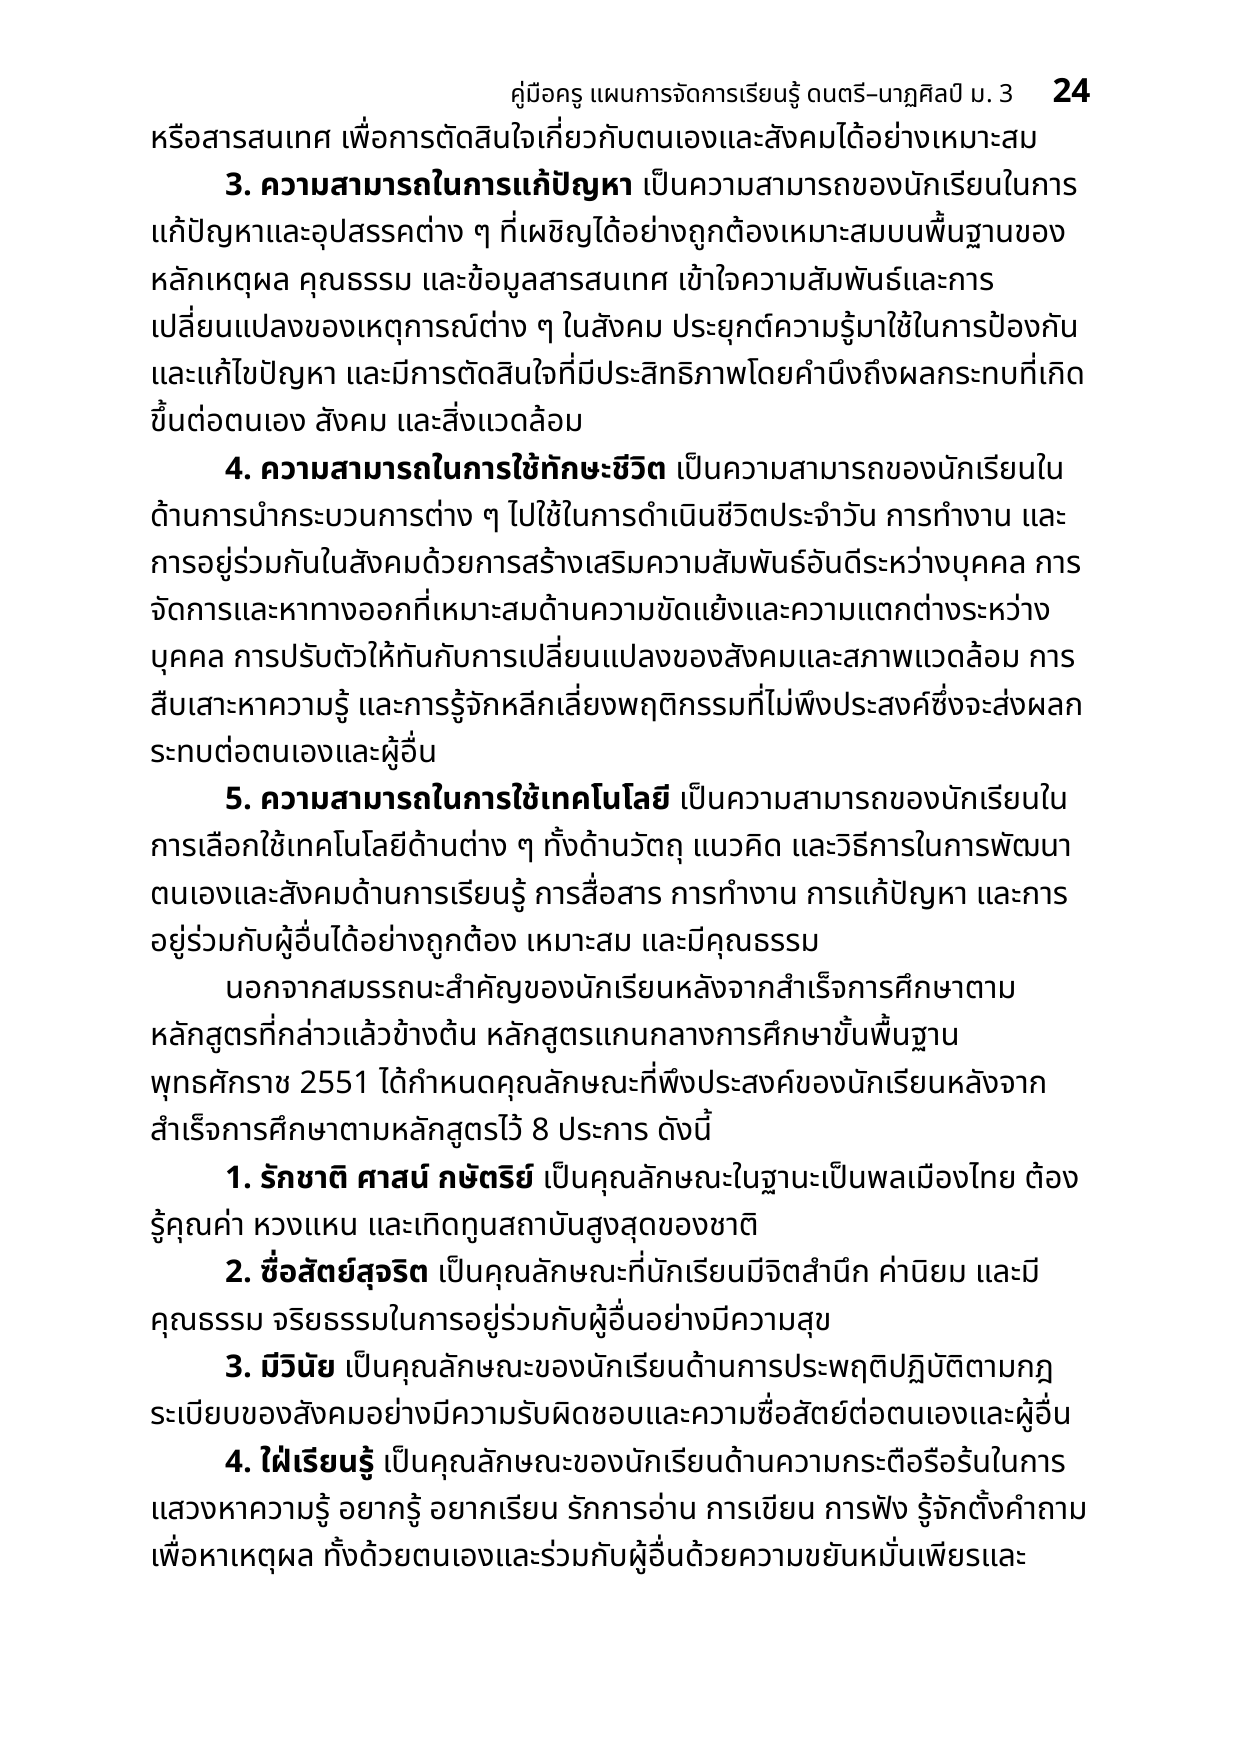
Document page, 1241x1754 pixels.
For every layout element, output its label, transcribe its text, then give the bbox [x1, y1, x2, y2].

text 2. ซื่อสัตย์สุจริต เป็นคุณลักษณะที่นักเรียนมีจิตสำนึก ค่านิยม และมีคุณธรรม จริยธรรมในการอยู่ร่วมกับผู้อื่นอย่างมีความสุข [150, 1249, 1090, 1344]
text 1. รักชาติ ศาสน์ กษัตริย์ เป็นคุณลักษณะในฐานะเป็นพลเมืองไทย ต้องรู้คุณค่า หวงแหน และเทิดทูนสถาบันสูงสุดของชาติ [150, 1155, 1090, 1249]
text นอกจากสมรรถนะสำคัญของนักเรียนหลังจากสำเร็จการศึกษาตามหลักสูตรที่กล่าวแล้วข้างต้น หลักสูตรแกนกลางการศึกษาขั้นพื้นฐาน พุทธศักราช 2551 ได้กำหนดคุณลักษณะที่พึงประสงค์ของนักเรียนหลังจากสำเร็จการศึกษาตามหลักสูตรไว้ 8 ประการ ดังนี้ [150, 965, 1090, 1155]
text 4. ความสามารถในการใช้ทักษะชีวิต เป็นความสามารถของนักเรียนในด้านการนำกระบวนการต่าง ๆ ไปใช้ในการดำเนินชีวิตประจำวัน การทำงาน และการอยู่ร่วมกันในสังคมด้วยการสร้างเสริมความสัมพันธ์อันดีระหว่างบุคคล การจัดการและหาทางออกที่เหมาะสมด้านความขัดแย้งและความแตกต่างระหว่างบุคคล การปรับตัวให้ทันกับการเปลี่ยนแปลงของสังคมและสภาพแวดล้อม การสืบเสาะหาความรู้ และการรู้จักหลีกเลี่ยงพฤติกรรมที่ไม่พึงประสงค์ซึ่งจะส่งผลกระทบต่อตนเองและผู้อื่น [150, 446, 1090, 776]
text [150, 115, 1090, 162]
text 3. ความสามารถในการแก้ปัญหา เป็นความสามารถของนักเรียนในการแก้ปัญหาและอุปสรรคต่าง ๆ ที่เผชิญได้อย่างถูกต้องเหมาะสมบนพื้นฐานของหลักเหตุผล คุณธรรม และข้อมูลสารสนเทศ เข้าใจความสัมพันธ์และการเปลี่ยนแปลงของเหตุการณ์ต่าง ๆ ในสังคม ประยุกต์ความรู้มาใช้ในการป้องกันและแก้ไขปัญหา และมีการตัดสินใจที่มีประสิทธิภาพโดยคำนึงถึงผลกระทบที่เกิดขึ้นต่อตนเอง สังคม และสิ่งแวดล้อม [150, 162, 1090, 446]
text 5. ความสามารถในการใช้เทคโนโลยี เป็นความสามารถของนักเรียนในการเลือกใช้เทคโนโลยีด้านต่าง ๆ ทั้งด้านวัตถุ แนวคิด และวิธีการในการพัฒนาตนเองและสังคมด้านการเรียนรู้ การสื่อสาร การทำงาน การแก้ปัญหา และการอยู่ร่วมกับผู้อื่นได้อย่างถูกต้อง เหมาะสม และมีคุณธรรม [150, 776, 1090, 965]
text 3. มีวินัย เป็นคุณลักษณะของนักเรียนด้านการประพฤติปฏิบัติตามกฎระเบียบของสังคมอย่างมีความรับผิดชอบและความซื่อสัตย์ต่อตนเองและผู้อื่น [150, 1344, 1090, 1439]
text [150, 1439, 1090, 1581]
